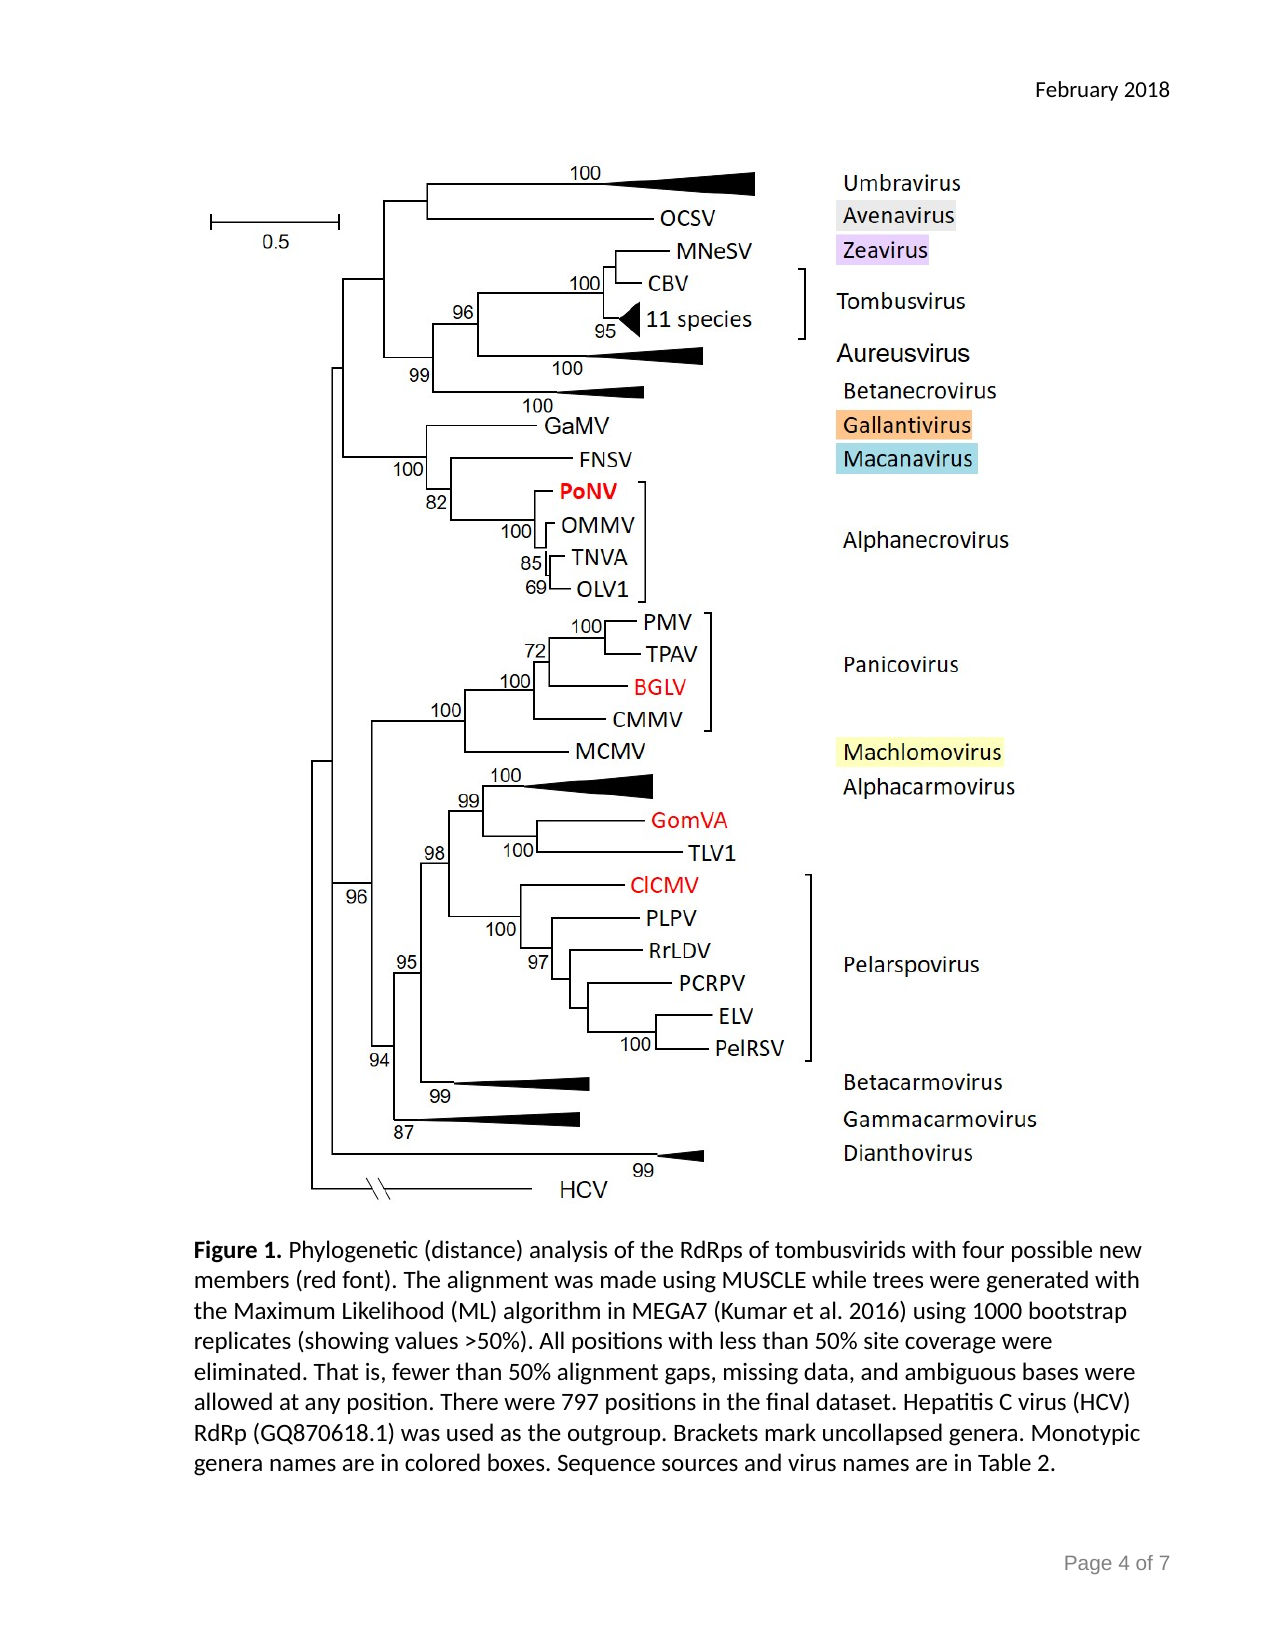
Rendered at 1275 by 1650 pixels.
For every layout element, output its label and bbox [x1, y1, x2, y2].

picture [209, 153, 1052, 1217]
